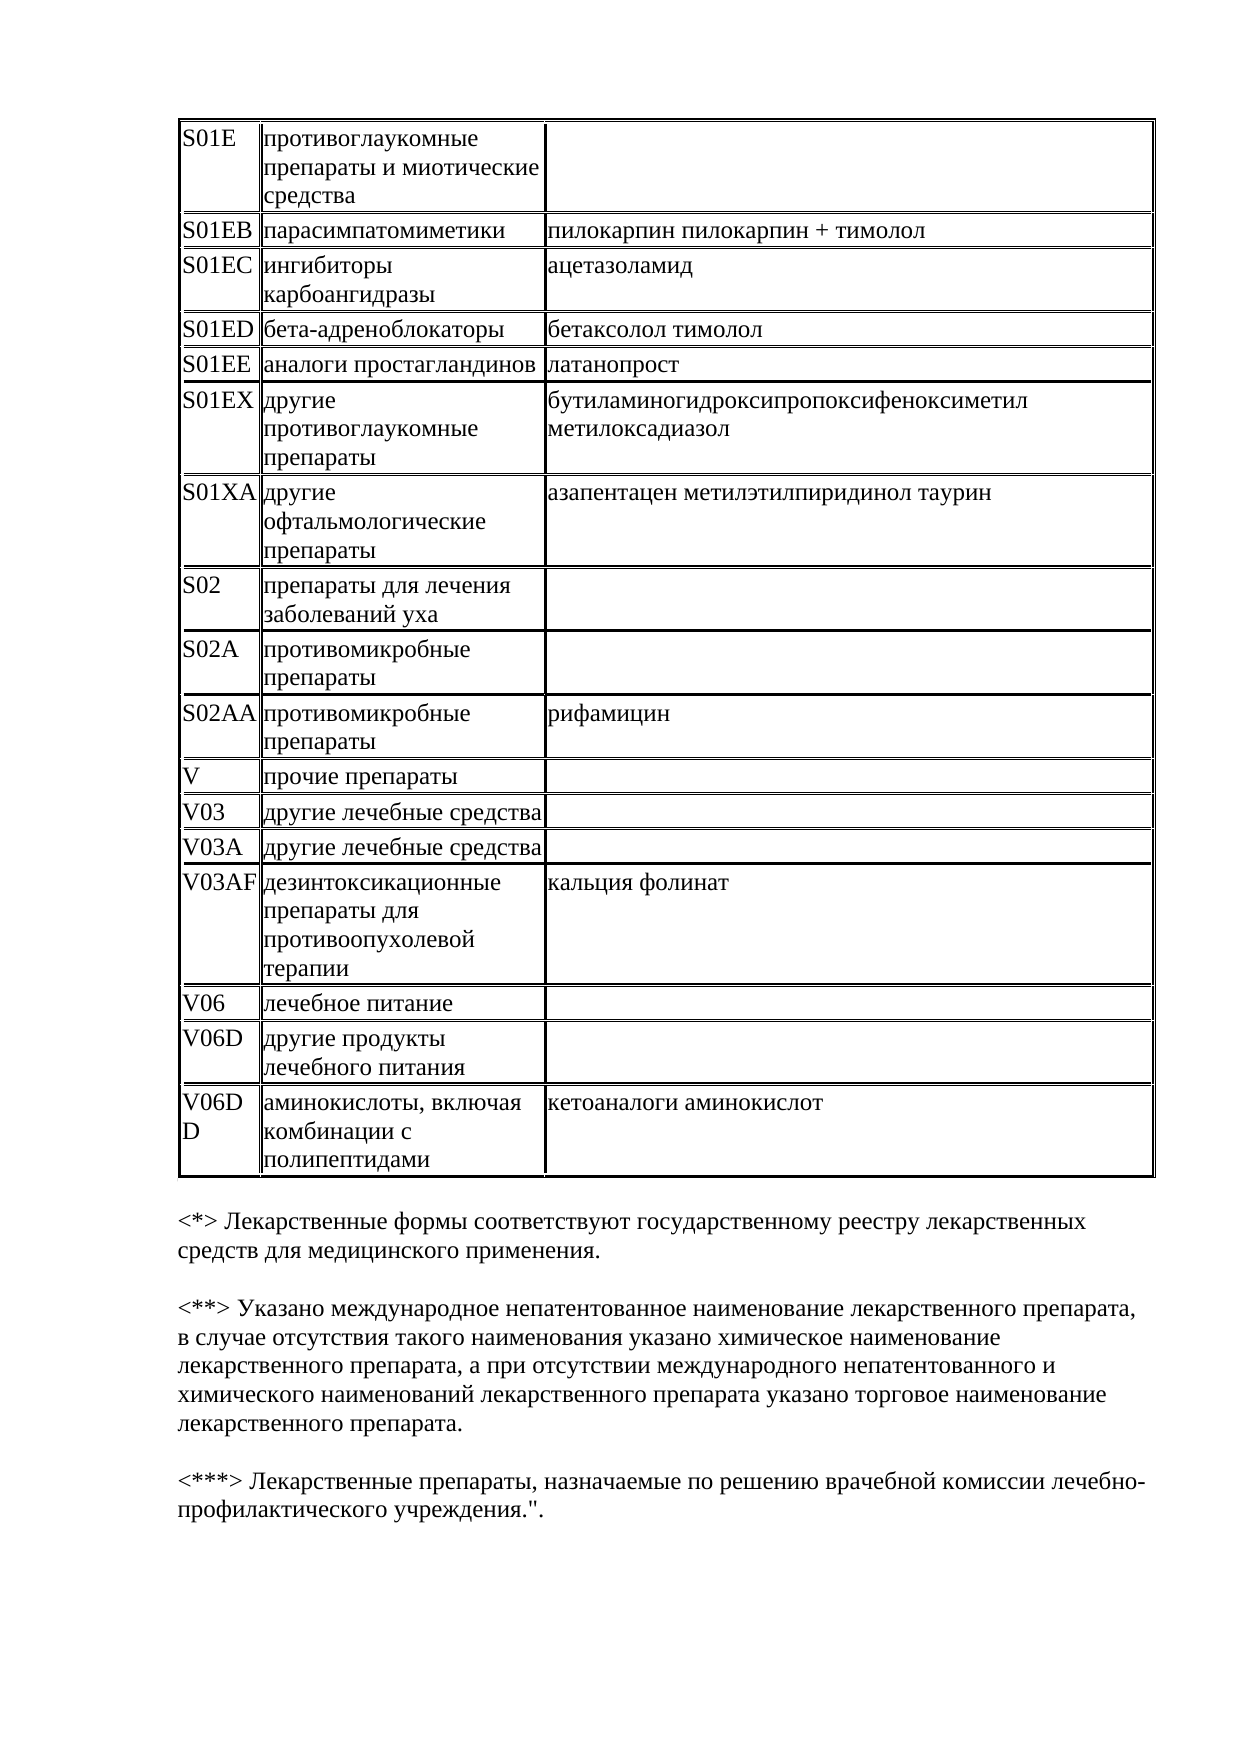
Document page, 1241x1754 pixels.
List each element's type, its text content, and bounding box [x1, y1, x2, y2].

table_cell V03 [180, 792, 261, 827]
table_cell противомикробные препараты [263, 632, 544, 693]
table_cell пилокарпин пилокарпин + тимолол [545, 211, 1154, 246]
text <**> Указано международное непатентованное наименование лекарственного препарата, в случае отсутствия такого наименования указано химическое наименование лекарственного препарата, а при отсутствии международного непатентованного и химического наименований лекарственного препарата указано торговое наименование лекарственного препарата. [177, 1293, 1152, 1437]
table_cell S01ED [180, 310, 261, 345]
table_cell другие противоглаукомные препараты [263, 383, 544, 472]
table_cell бутиламиногидроксипропоксифеноксиметил метилоксадиазол [547, 380, 1152, 472]
table_cell V03A [180, 827, 261, 862]
table_cell бетаксолол тимолол [545, 310, 1154, 345]
table_cell S02AA [180, 693, 259, 757]
table_cell кальция фолинат [547, 862, 1152, 983]
table_cell лечебное питание [263, 987, 544, 1018]
table_cell ингибиторы карбоангидразы [263, 249, 544, 310]
table_cell рифамицин [547, 693, 1154, 757]
text <*> Лекарственные формы соответствуют государственному реестру лекарственных средств для медицинского применения. [177, 1206, 1152, 1264]
table_cell [547, 983, 1153, 1018]
table_cell другие офтальмологические препараты [263, 476, 544, 565]
table_cell [545, 827, 1154, 862]
table_cell [547, 565, 1153, 629]
table_cell V03AF [181, 862, 259, 983]
table_cell V06 [181, 983, 259, 1018]
table_cell S01E [181, 120, 261, 211]
table_cell азапентацен метилэтилпиридинол таурин [547, 473, 1153, 565]
table_cell дезинтоксикационные препараты для противоопухолевой терапии [263, 865, 544, 983]
table_cell бета-адреноблокаторы [263, 313, 544, 345]
table_cell другие лечебные средства [263, 795, 544, 827]
table_cell аналоги простагландинов [263, 348, 544, 380]
table_cell парасимпатомиметики [263, 214, 544, 246]
table_cell [547, 629, 1152, 693]
table_cell [545, 792, 1154, 827]
table_cell V06DD [181, 1082, 261, 1175]
table_cell S01XA [181, 473, 259, 565]
table_cell прочие препараты [263, 760, 544, 792]
text <***> Лекарственные препараты, назначаемые по решению врачебной комиссии лечебно-профилактического учреждения.". [177, 1466, 1152, 1523]
table_cell V06D [181, 1019, 259, 1082]
table_cell кетоаналоги аминокислот [545, 1082, 1153, 1175]
table_cell другие лечебные средства [263, 830, 544, 862]
table_cell [545, 122, 1152, 211]
table_cell V [180, 757, 261, 792]
table_cell латанопрост [545, 345, 1154, 380]
table_cell [547, 1019, 1153, 1082]
table_cell S01EB [180, 211, 261, 246]
table_cell S01EC [180, 246, 261, 310]
table_cell S02 [181, 565, 259, 629]
table_cell [545, 757, 1154, 792]
table_cell S01EE [180, 345, 261, 380]
table_cell другие продукты лечебного питания [263, 1022, 544, 1082]
table_cell аминокислоты, включая комбинации с полипептидами [261, 1086, 545, 1175]
table_cell S01EX [181, 380, 259, 472]
table_cell противоглаукомные препараты и миотические средства [261, 120, 545, 211]
table_cell ацетазоламид [545, 246, 1154, 310]
table_cell S02A [181, 629, 259, 693]
table_cell противомикробные препараты [263, 696, 544, 757]
table_cell препараты для лечения заболеваний уха [263, 569, 544, 629]
